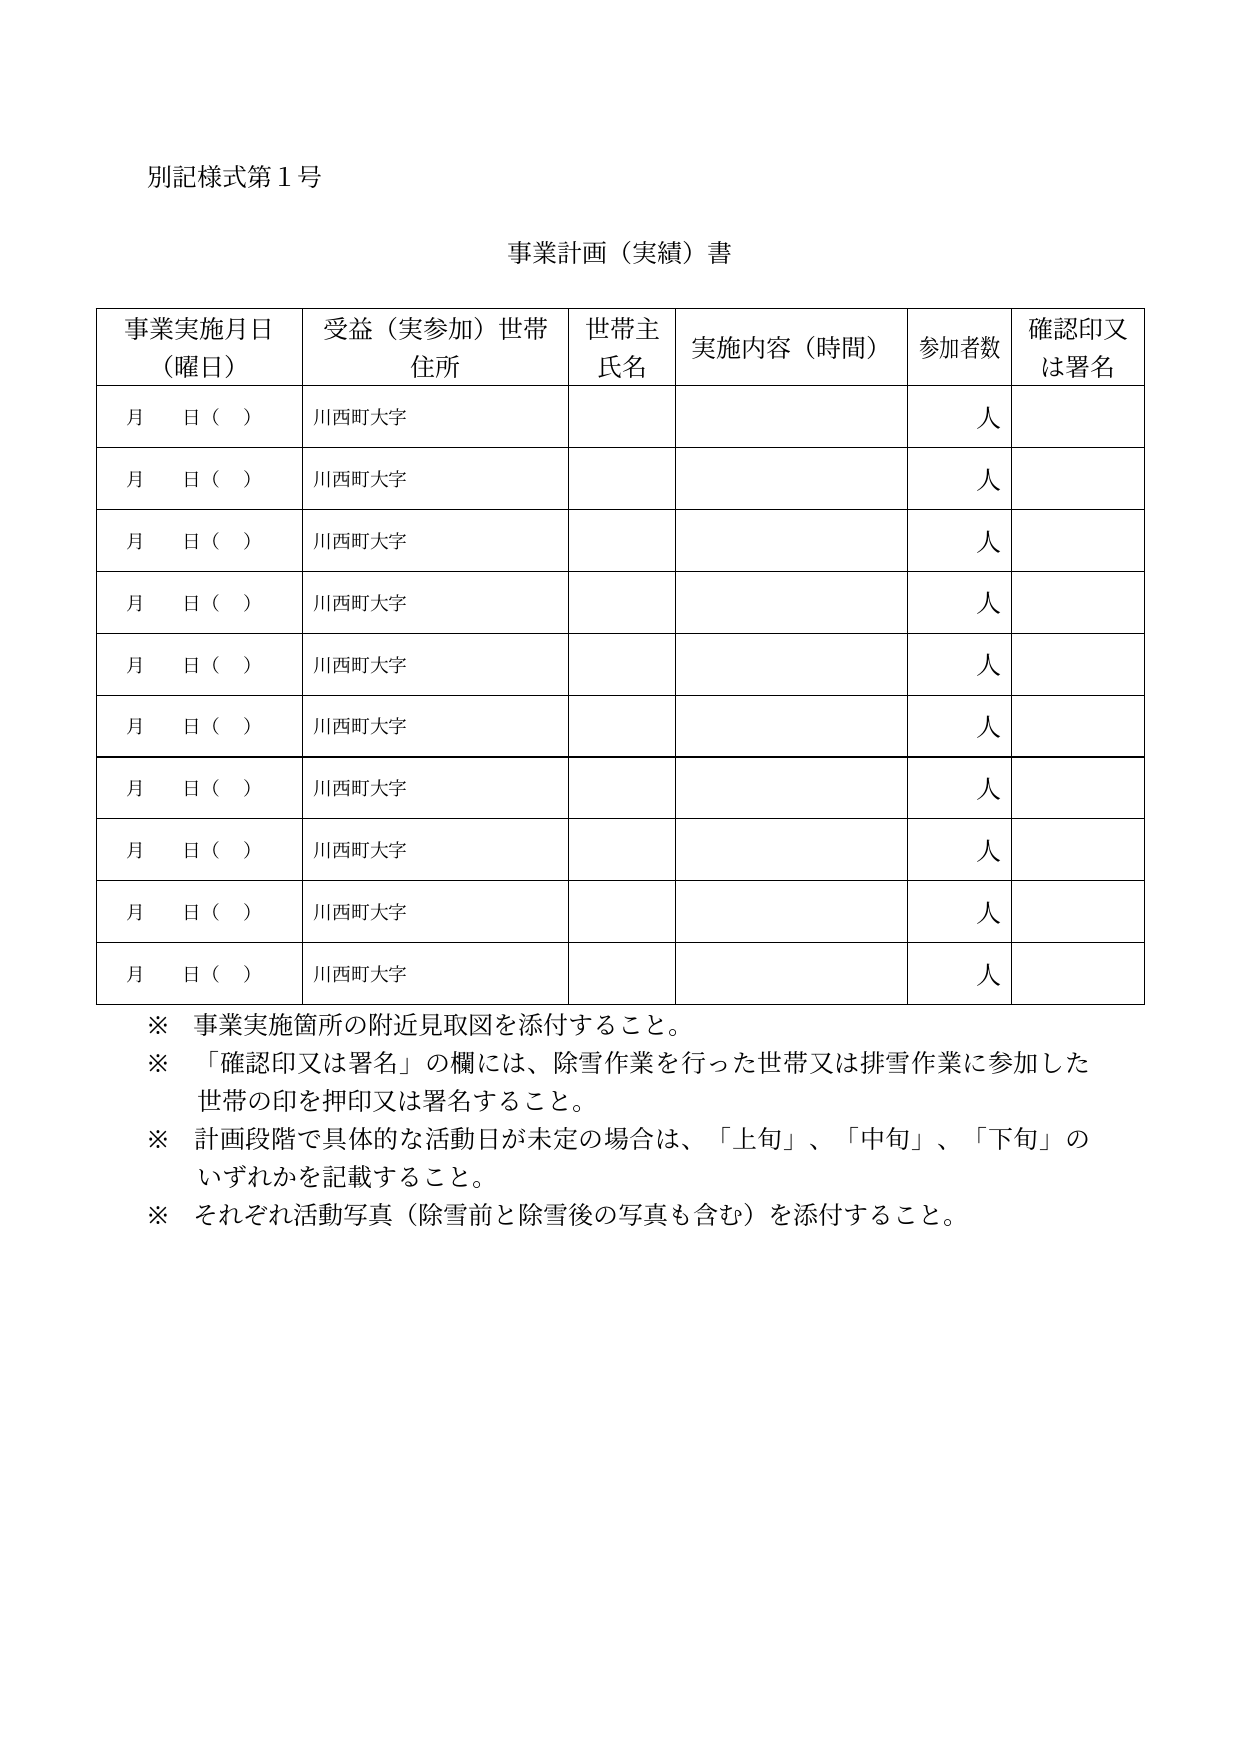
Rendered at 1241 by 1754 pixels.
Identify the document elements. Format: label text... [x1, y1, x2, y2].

table_cell [569, 448, 675, 509]
table_cell 川西町大字 [303, 758, 568, 818]
table_cell [569, 758, 675, 818]
table_cell 人 [908, 634, 1011, 694]
table_cell 人 [908, 758, 1011, 818]
table_cell 川西町大字 [303, 819, 568, 880]
table_cell [676, 758, 907, 818]
table_cell [1012, 943, 1144, 1004]
table_header 受益（実参加）世帯 住所 [303, 309, 568, 385]
table_cell [1012, 881, 1144, 942]
text 事業計画（実績）書 [148, 232, 1092, 270]
table_cell [569, 510, 675, 571]
table_header 確認印又は署名 [1012, 309, 1144, 385]
table_cell 人 [908, 881, 1011, 942]
table_cell [1012, 510, 1144, 571]
table_cell 人 [908, 448, 1011, 509]
table_cell 月 日（ ） [97, 572, 302, 633]
table_cell 月 日（ ） [97, 819, 302, 880]
table_cell 川西町大字 [303, 386, 568, 447]
table_cell [1012, 572, 1144, 633]
table_cell [569, 696, 675, 756]
table_header 参加者数 [908, 309, 1011, 385]
table_cell [569, 634, 675, 694]
table_header 事業実施月日 （曜日） [97, 309, 302, 385]
table_cell 月 日（ ） [97, 634, 302, 694]
table_cell [569, 881, 675, 942]
table_cell 月 日（ ） [97, 943, 302, 1004]
table_cell 人 [908, 510, 1011, 571]
table_cell [1012, 634, 1144, 694]
table_cell 川西町大字 [303, 510, 568, 571]
table_cell 月 日（ ） [97, 696, 302, 756]
table_cell 月 日（ ） [97, 448, 302, 509]
text ※ 「確認印又は署名」の欄には、除雪作業を行った世帯又は排雪作業に参加した世帯の印を押印又は署名すること。 [148, 1043, 1092, 1119]
table_cell 人 [908, 386, 1011, 447]
table_cell [1012, 696, 1144, 756]
table_cell 人 [908, 819, 1011, 880]
table_cell 人 [908, 696, 1011, 756]
table_cell 川西町大字 [303, 448, 568, 509]
text ※ 事業実施箇所の附近見取図を添付すること。 [148, 1005, 1092, 1043]
table_cell [1012, 386, 1144, 447]
table_cell [676, 943, 907, 1004]
text ※ 計画段階で具体的な活動日が未定の場合は、「上旬」、「中旬」、「下旬」のいずれかを記載すること。 [148, 1119, 1092, 1194]
table_cell [569, 386, 675, 447]
table_cell 月 日（ ） [97, 758, 302, 818]
table_cell 人 [908, 943, 1011, 1004]
table_cell [1012, 758, 1144, 818]
table_header 世帯主氏名 [569, 309, 675, 385]
text ※ それぞれ活動写真（除雪前と除雪後の写真も含む）を添付すること。 [148, 1194, 1092, 1232]
table_cell 月 日（ ） [97, 510, 302, 571]
table_cell [1012, 448, 1144, 509]
table_cell [569, 572, 675, 633]
table_cell 川西町大字 [303, 572, 568, 633]
table_cell 月 日（ ） [97, 881, 302, 942]
table_cell 川西町大字 [303, 634, 568, 694]
table_cell [676, 448, 907, 509]
table_cell 川西町大字 [303, 881, 568, 942]
table_cell [676, 510, 907, 571]
table_cell [1012, 819, 1144, 880]
table_cell [676, 386, 907, 447]
table_cell 人 [908, 572, 1011, 633]
table_cell [676, 819, 907, 880]
table_cell 川西町大字 [303, 696, 568, 756]
text 別記様式第１号 [148, 157, 1092, 194]
table_cell [676, 572, 907, 633]
table_cell [676, 634, 907, 694]
table_cell [676, 881, 907, 942]
table_cell [676, 696, 907, 756]
table_cell 月 日（ ） [97, 386, 302, 447]
table_cell 川西町大字 [303, 943, 568, 1004]
table_cell [569, 819, 675, 880]
table_header 実施内容（時間） [676, 309, 907, 385]
table_cell [569, 943, 675, 1004]
